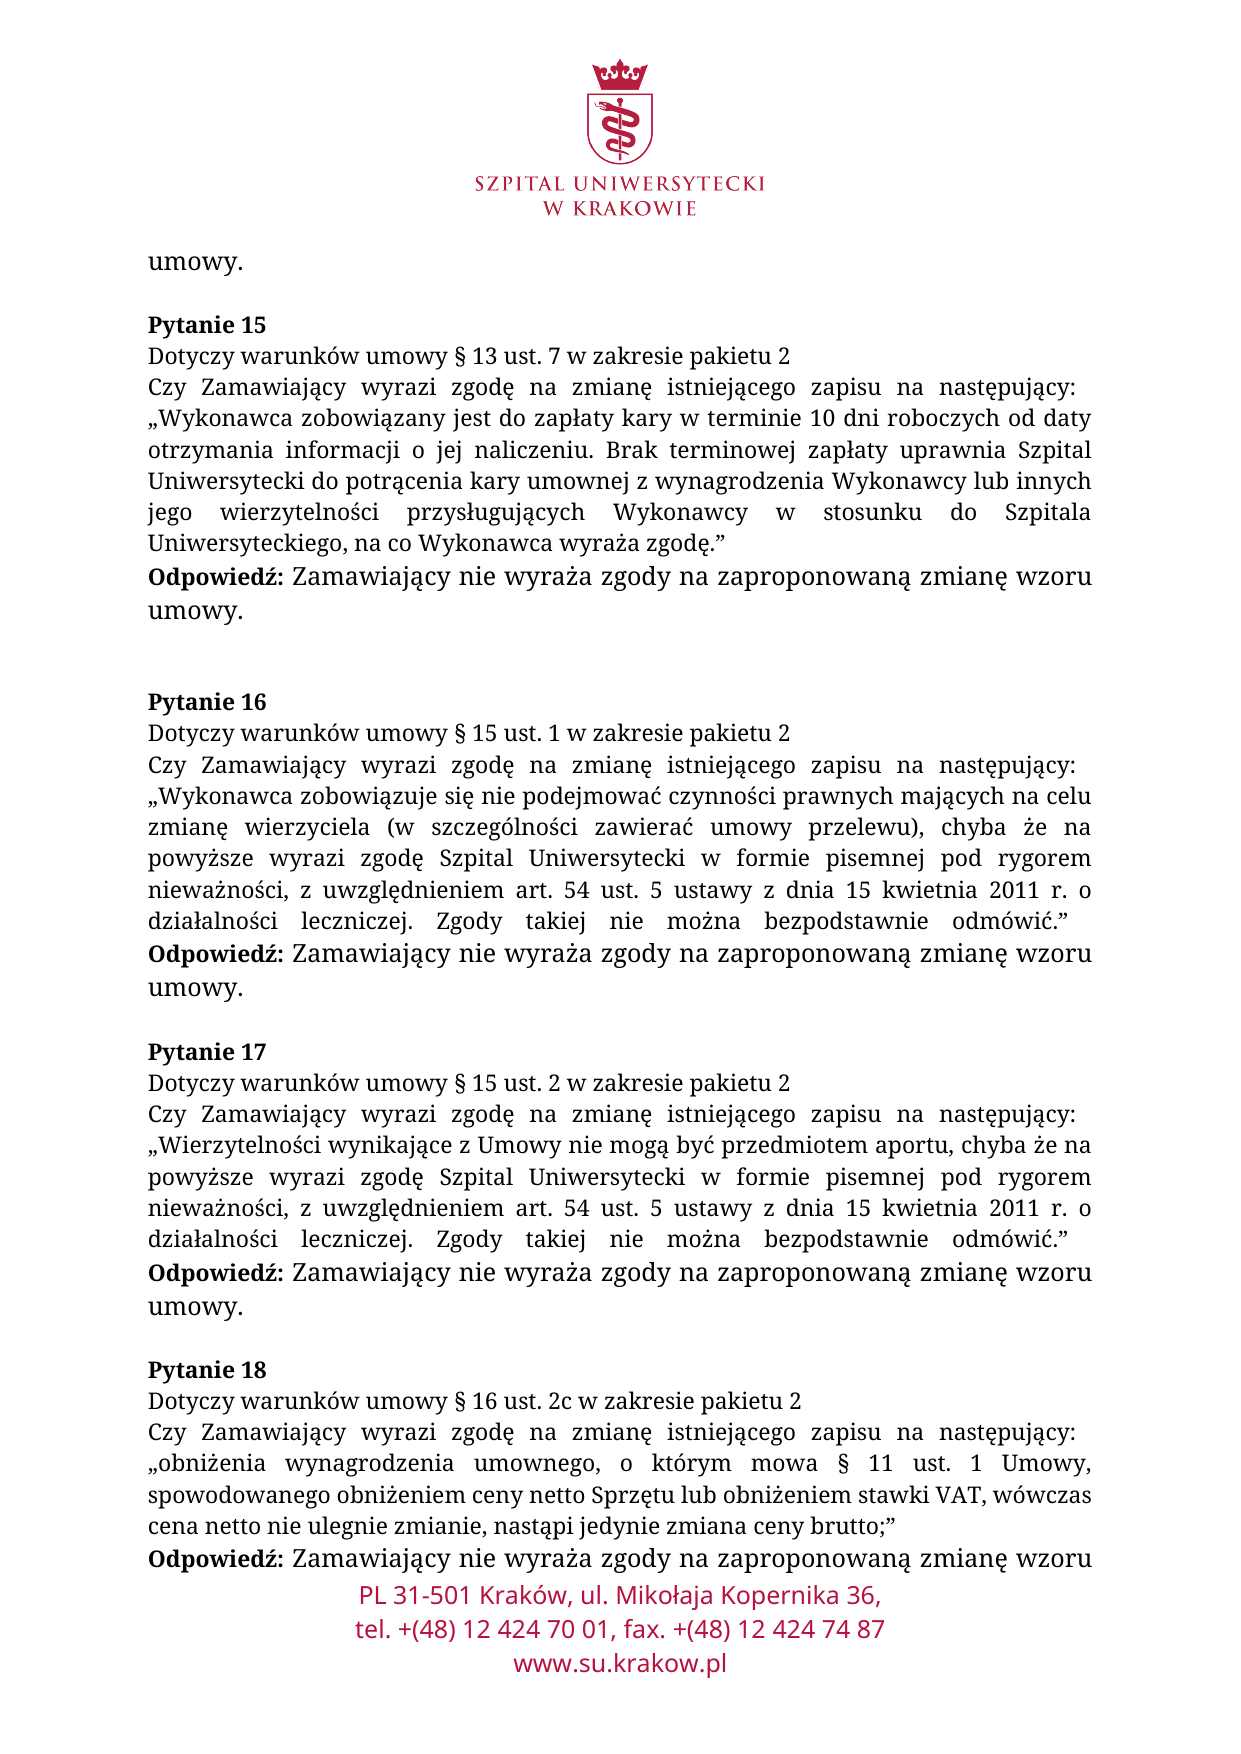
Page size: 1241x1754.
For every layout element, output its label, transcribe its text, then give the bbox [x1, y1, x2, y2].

text Odpowiedź: Zamawiający nie wyraża zgody na zaproponowaną zmianę wzoru umowy. [148, 559, 1093, 627]
text Czy Zamawiający wyrazi zgodę na zmianę istniejącego zapisu na następujący: „obniżenia wynagrodzenia umownego, o którym mowa § 11 ust. 1 Umowy, spowodowanego obniżeniem ceny netto Sprzętu lub obniżeniem stawki VAT, wówczas cena netto nie ulegnie zmianie, nastąpi jedynie zmiana ceny brutto;” [148, 1416, 1093, 1541]
text Dotyczy warunków umowy § 15 ust. 1 w zakresie pakietu 2 [148, 717, 1093, 748]
text Czy Zamawiający wyrazi zgodę na zmianę istniejącego zapisu na następujący: „Wykonawca zobowiązany jest do zapłaty kary w terminie 10 dni roboczych od daty otrzymania informacji o jej naliczeniu. Brak terminowej zapłaty uprawnia Szpital Uniwersytecki do potrącenia kary umownej z wynagrodzenia Wykonawcy lub innych jego wierzytelności przysługujących Wykonawcy w stosunku do Szpitala Uniwersyteckiego, na co Wykonawca wyraża zgodę.” [148, 371, 1093, 559]
text Pytanie 15 [148, 277, 1093, 340]
text Pytanie 18 [148, 1322, 1093, 1385]
text Dotyczy warunków umowy § 16 ust. 2c w zakresie pakietu 2 [148, 1385, 1093, 1416]
text Pytanie 16 [148, 686, 1093, 717]
picture [475, 59, 765, 216]
text Czy Zamawiający wyrazi zgodę na zmianę istniejącego zapisu na następujący: „Wierzytelności wynikające z Umowy nie mogą być przedmiotem aportu, chyba że na powyższe wyrazi zgodę Szpital Uniwersytecki w formie pisemnej pod rygorem nieważności, z uwzględnieniem art. 54 ust. 5 ustawy z dnia 15 kwietnia 2011 r. o działalności leczniczej. Zgody takiej nie można bezpodstawnie odmówić.” Odpowiedź: Zamawiający nie wyraża zgody na zaproponowaną zmianę wzoru umowy. [148, 1098, 1093, 1322]
text Dotyczy warunków umowy § 15 ust. 2 w zakresie pakietu 2 [148, 1067, 1093, 1098]
text Dotyczy warunków umowy § 13 ust. 7 w zakresie pakietu 2 [148, 340, 1093, 371]
text Odpowiedź: Zamawiający nie wyraża zgody na zaproponowaną zmianę wzoru umowy. [148, 243, 1093, 277]
text Czy Zamawiający wyrazi zgodę na zmianę istniejącego zapisu na następujący: „Wykonawca zobowiązuje się nie podejmować czynności prawnych mających na celu zmianę wierzyciela (w szczególności zawierać umowy przelewu), chyba że na powyższe wyrazi zgodę Szpital Uniwersytecki w formie pisemnej pod rygorem nieważności, z uwzględnieniem art. 54 ust. 5 ustawy z dnia 15 kwietnia 2011 r. o działalności leczniczej. Zgody takiej nie można bezpodstawnie odmówić.” Odpowiedź: Zamawiający nie wyraża zgody na zaproponowaną zmianę wzoru umowy. [148, 748, 1093, 1004]
text Pytanie 17 [148, 1004, 1093, 1067]
text Odpowiedź: Zamawiający nie wyraża zgody na zaproponowaną zmianę wzoru umowy. [148, 1541, 1093, 1575]
